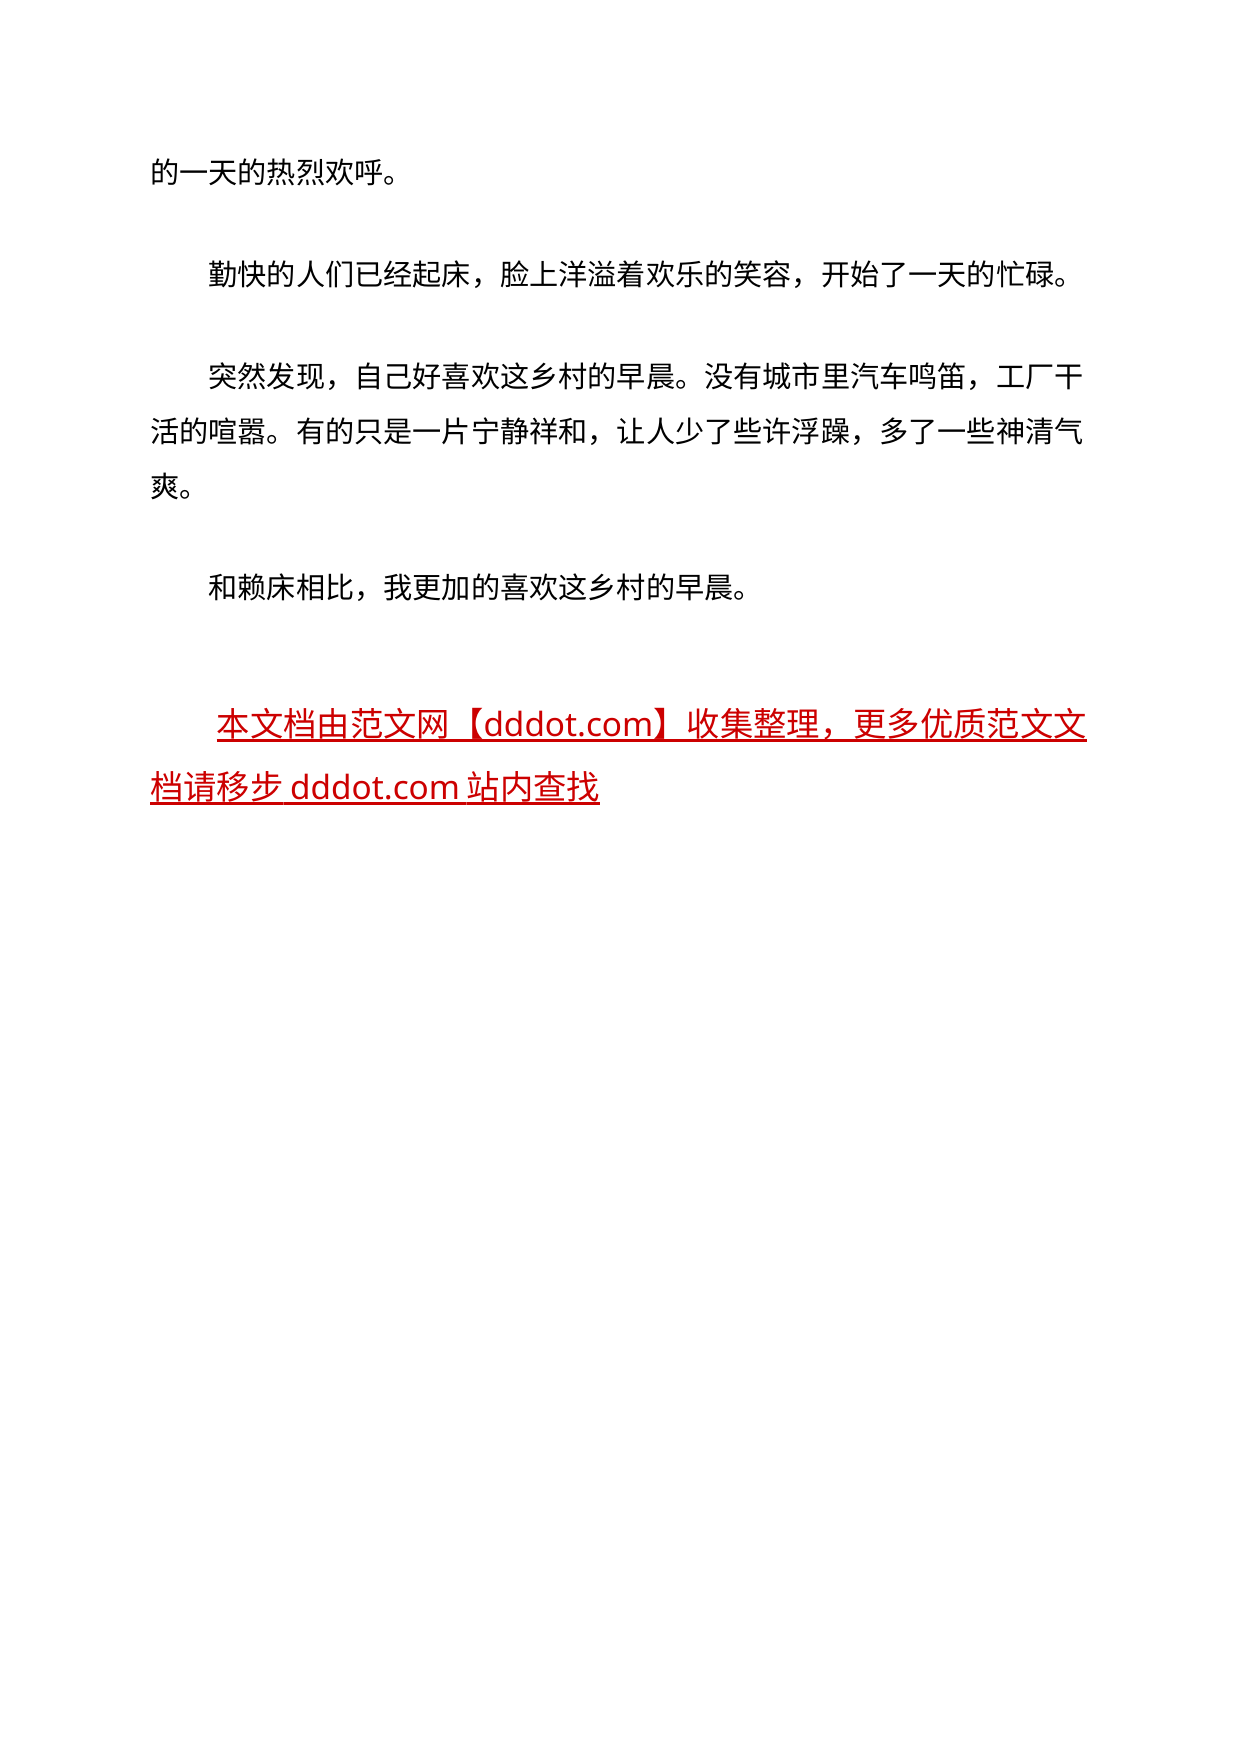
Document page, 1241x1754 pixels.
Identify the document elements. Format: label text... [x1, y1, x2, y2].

text 本文档由范文网【dddot.com】收集整理，更多优质范文文档请移步dddot.com站内查找 [150, 698, 1090, 809]
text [150, 150, 1090, 192]
text 和赖床相比，我更加的喜欢这乡村的早晨。 [150, 565, 1090, 607]
text 勤快的人们已经起床，脸上洋溢着欢乐的笑容，开始了一天的忙碌。 [150, 252, 1090, 294]
text 突然发现，自己好喜欢这乡村的早晨。没有城市里汽车鸣笛，工厂干活的喧嚣。有的只是一片宁静祥和，让人少了些许浮躁，多了一些神清气爽。 [150, 353, 1090, 506]
